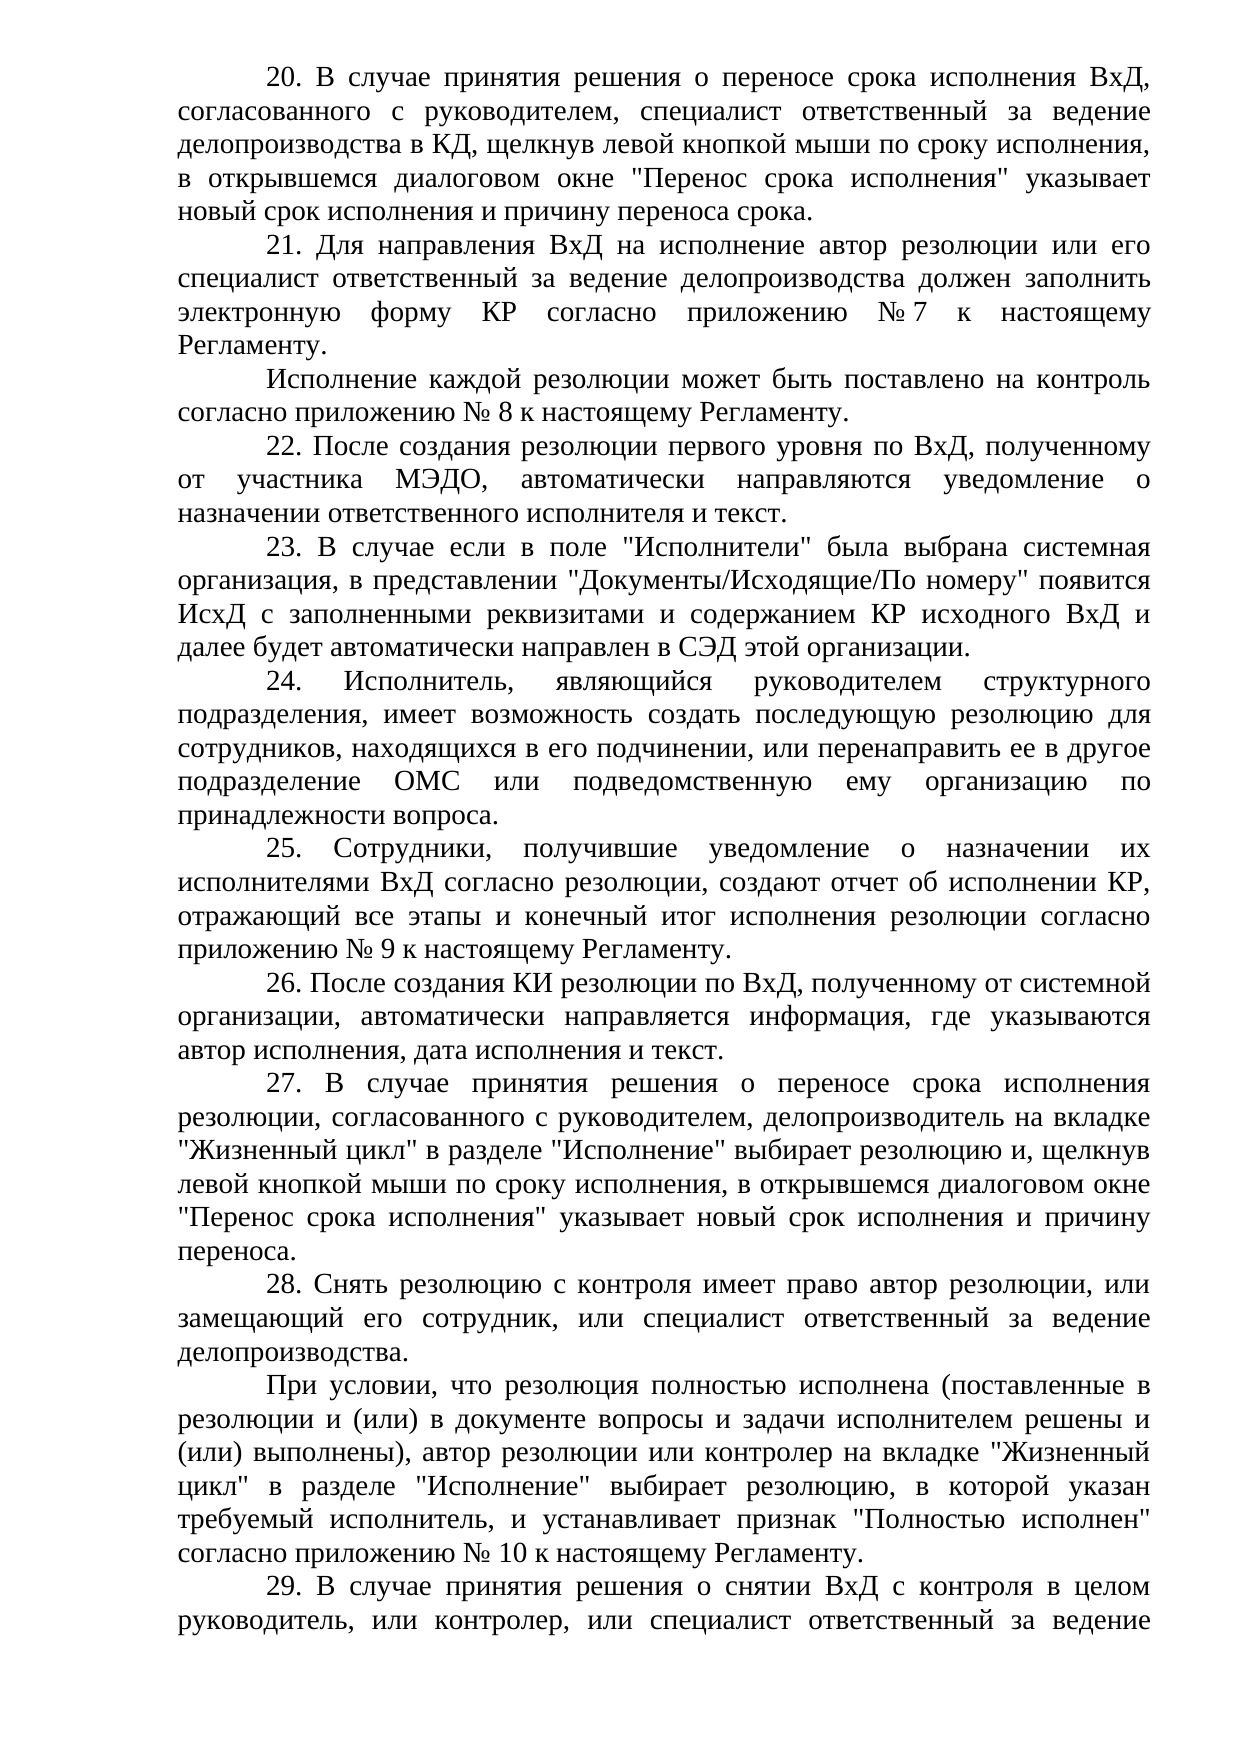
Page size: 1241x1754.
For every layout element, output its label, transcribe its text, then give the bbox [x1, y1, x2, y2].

text 23. В случае если в поле "Исполнители" была выбрана системная организация, в представлении "Документы/Исходящие/По номеру" появится ИсхД с заполненными реквизитами и содержанием КР исходного ВхД и далее будет автоматически направлен в СЭД этой организации. [177, 529, 1152, 663]
text Исполнение каждой резолюции может быть поставлено на контроль согласно приложению № 8 к настоящему Регламенту. [177, 361, 1152, 428]
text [177, 1568, 1152, 1636]
text 24. Исполнитель, являющийся руководителем структурного подразделения, имеет возможность создать последующую резолюцию для сотрудников, находящихся в его подчинении, или перенаправить ее в другое подразделение ОМС или подведомственную ему организацию по принадлежности вопроса. [177, 663, 1152, 831]
text 22. После создания резолюции первого уровня по ВхД, полученному от участника МЭДО, автоматически направляются уведомление о назначении ответственного исполнителя и текст. [177, 428, 1152, 529]
text При условии, что резолюция полностью исполнена (поставленные в резолюции и (или) в документе вопросы и задачи исполнителем решены и (или) выполнены), автор резолюции или контролер на вкладке "Жизненный цикл" в разделе "Исполнение" выбирает резолюцию, в которой указан требуемый исполнитель, и устанавливает признак "Полностью исполнен" согласно приложению № 10 к настоящему Регламенту. [177, 1367, 1152, 1568]
text 26. После создания КИ резолюции по ВхД, полученному от системной организации, автоматически направляется информация, где указываются автор исполнения, дата исполнения и текст. [177, 965, 1152, 1065]
text 21. Для направления ВхД на исполнение автор резолюции или его специалист ответственный за ведение делопроизводства должен заполнить электронную форму КР согласно приложению № 7 к настоящему Регламенту. [177, 227, 1152, 361]
text 28. Снять резолюцию с контроля имеет право автор резолюции, или замещающий его сотрудник, или специалист ответственный за ведение делопроизводства. [177, 1267, 1152, 1367]
text 20. В случае принятия решения о переносе срока исполнения ВхД, согласованного с руководителем, специалист ответственный за ведение делопроизводства в КД, щелкнув левой кнопкой мыши по сроку исполнения, в открывшемся диалоговом окне "Перенос срока исполнения" указывает новый срок исполнения и причину переноса срока. [177, 59, 1152, 227]
text 27. В случае принятия решения о переносе срока исполнения резолюции, согласованного с руководителем, делопроизводитель на вкладке "Жизненный цикл" в разделе "Исполнение" выбирает резолюцию и, щелкнув левой кнопкой мыши по сроку исполнения, в открывшемся диалоговом окне "Перенос срока исполнения" указывает новый срок исполнения и причину переноса. [177, 1065, 1152, 1267]
text 25. Сотрудники, получившие уведомление о назначении их исполнителями ВхД согласно резолюции, создают отчет об исполнении КР, отражающий все этапы и конечный итог исполнения резолюции согласно приложению № 9 к настоящему Регламенту. [177, 831, 1152, 965]
